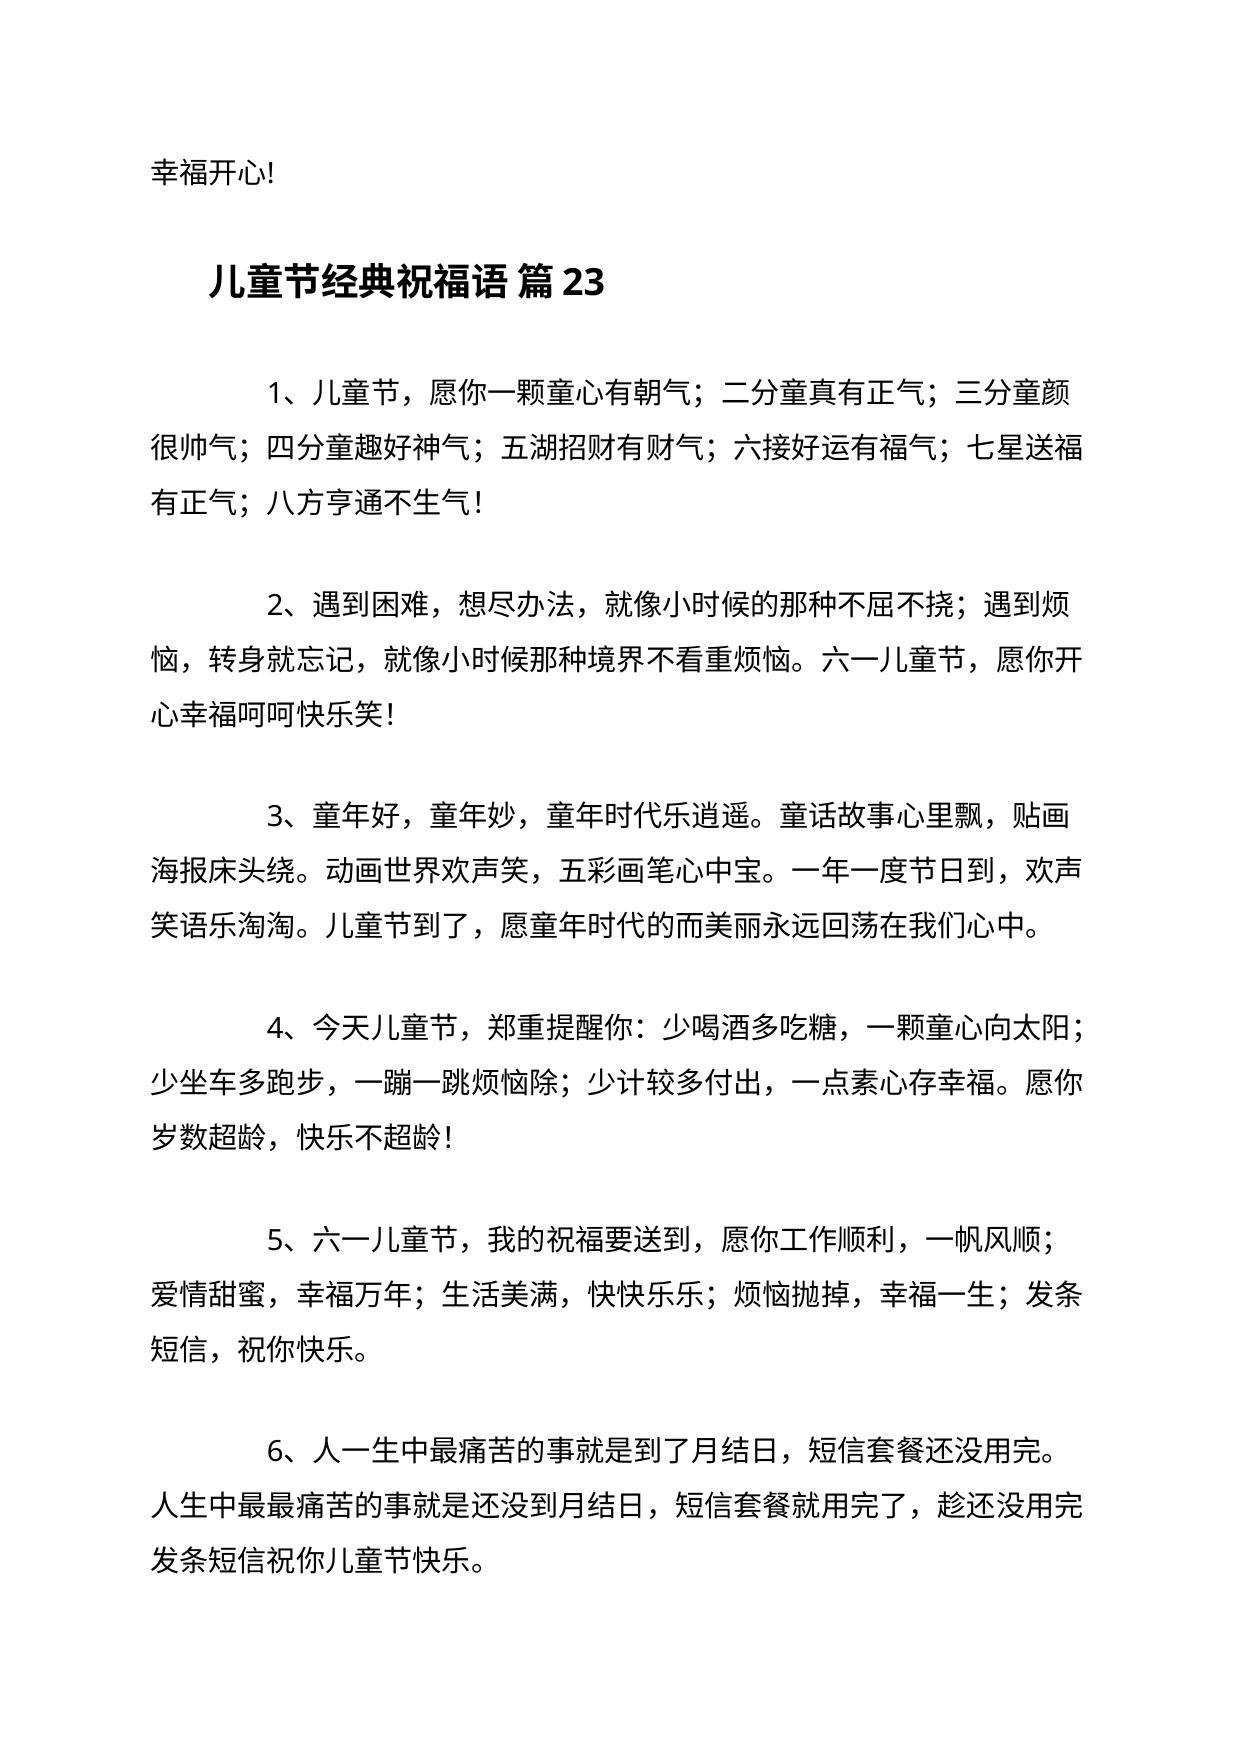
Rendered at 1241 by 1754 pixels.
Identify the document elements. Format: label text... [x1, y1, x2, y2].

text 3、童年好，童年妙，童年时代乐逍遥。童话故事心里飘，贴画海报床头绕。动画世界欢声笑，五彩画笔心中宝。一年一度节日到，欢声笑语乐淘淘。儿童节到了，愿童年时代的而美丽永远回荡在我们心中。 [150, 793, 1090, 945]
text 5、六一儿童节，我的祝福要送到，愿你工作顺利，一帆风顺；爱情甜蜜，幸福万年；生活美满，快快乐乐；烦恼抛掉，幸福一生；发条短信，祝你快乐。 [150, 1216, 1090, 1368]
text 1、儿童节，愿你一颗童心有朝气；二分童真有正气；三分童颜很帅气；四分童趣好神气；五湖招财有财气；六接好运有福气；七星送福有正气；八方亨通不生气！ [150, 369, 1090, 522]
text 儿童节经典祝福语 篇23 [150, 252, 1090, 306]
text 4、今天儿童节，郑重提醒你：少喝酒多吃糖，一颗童心向太阳；少坐车多跑步，一蹦一跳烦恼除；少计较多付出，一点素心存幸福。愿你岁数超龄，快乐不超龄！ [150, 1004, 1090, 1157]
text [150, 150, 1090, 192]
text 6、人一生中最痛苦的事就是到了月结日，短信套餐还没用完。人生中最最痛苦的事就是还没到月结日，短信套餐就用完了，趁还没用完发条短信祝你儿童节快乐。 [150, 1428, 1090, 1580]
text 2、遇到困难，想尽办法，就像小时候的那种不屈不挠；遇到烦恼，转身就忘记，就像小时候那种境界不看重烦恼。六一儿童节，愿你开心幸福呵呵快乐笑！ [150, 581, 1090, 733]
